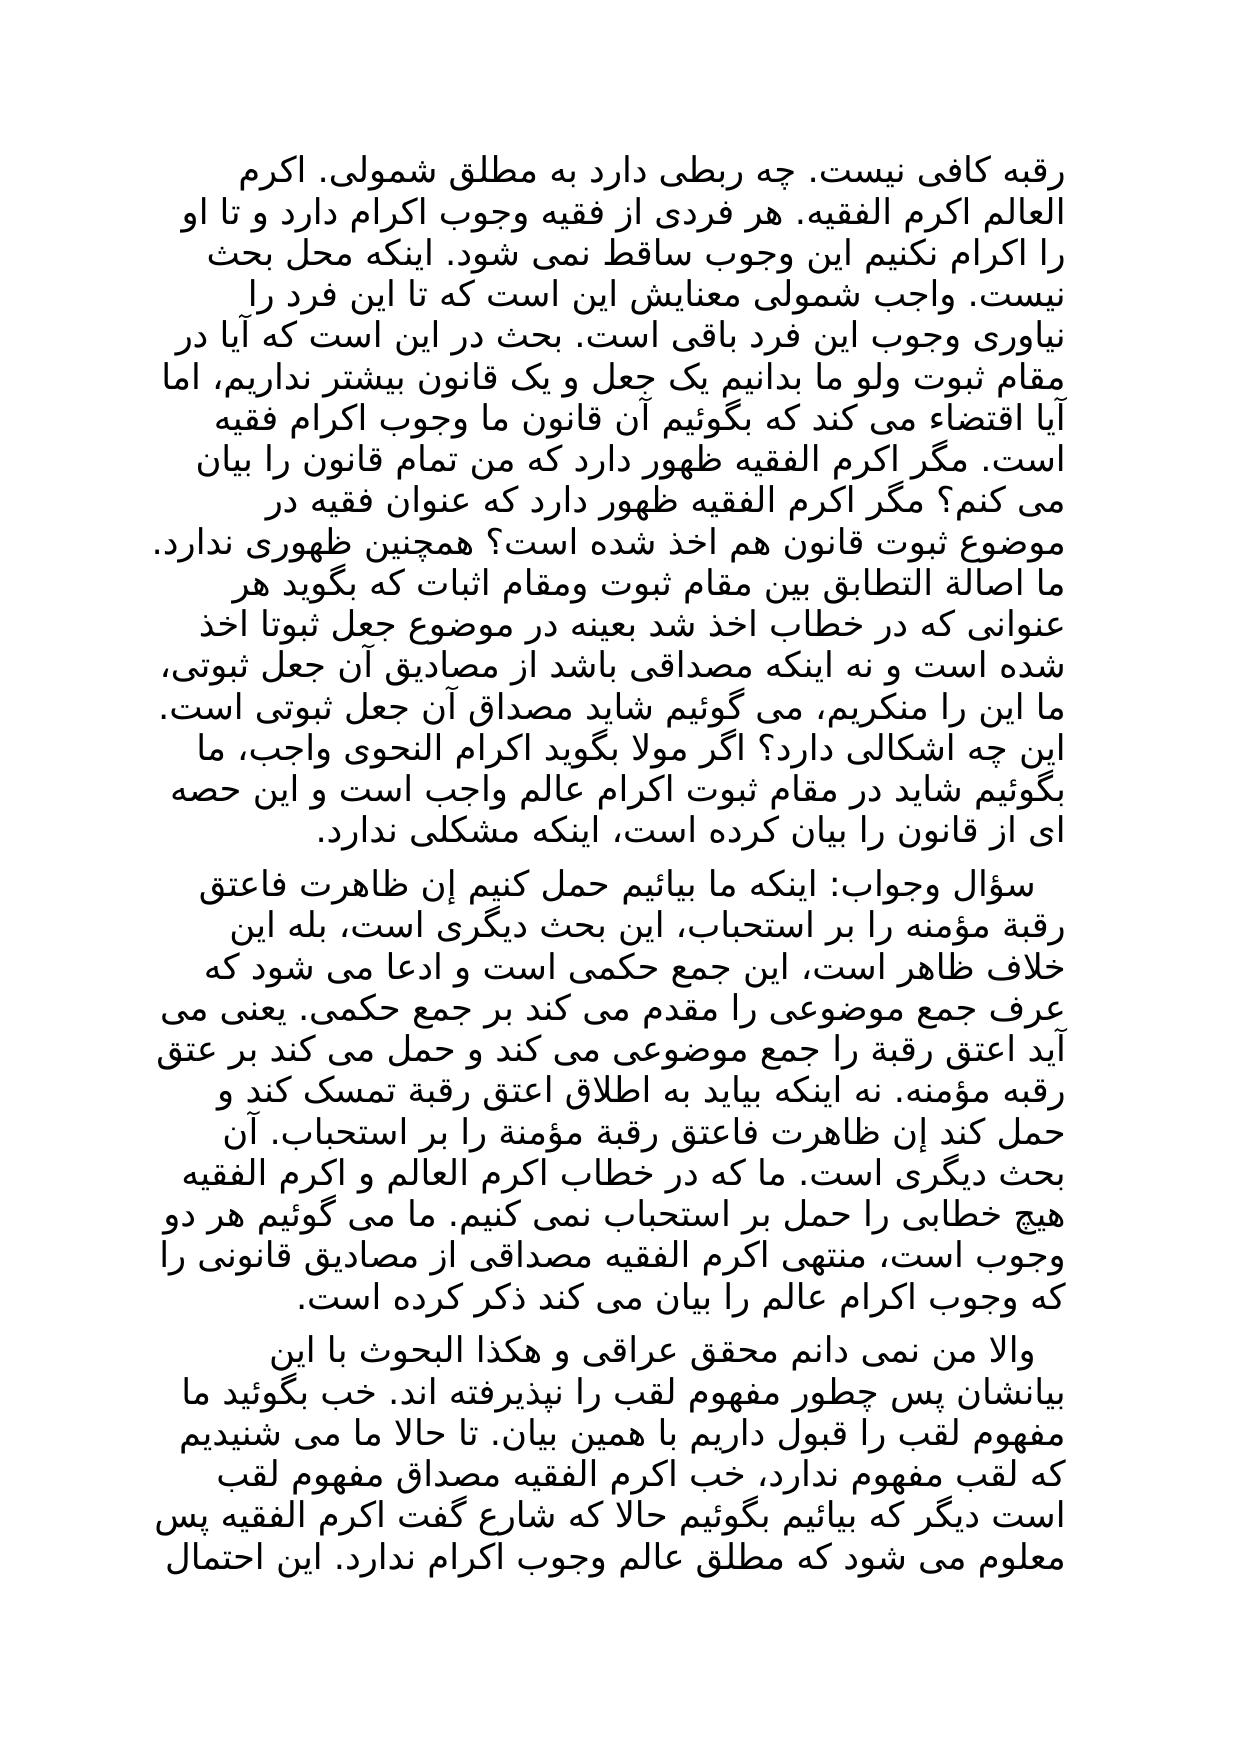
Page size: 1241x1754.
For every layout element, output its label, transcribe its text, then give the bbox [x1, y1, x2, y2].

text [150, 150, 1067, 851]
text سؤال وجواب: اینکه ما بیائیم حمل کنیم إن ظاهرت فاعتق رقبة مؤمنه را بر استحباب، این بحث دیگری است، بله این خلاف ظاهر است، این جمع حکمی است و ادعا می شود که عرف جمع موضوعی را مقدم می کند بر جمع حکمی. یعنی می آید اعتق رقبة را جمع موضوعی می کند و حمل می کند بر عتق رقبه مؤمنه. نه اینکه بیاید به اطلاق اعتق رقبة تمسک کند و حمل کند إن ظاهرت فاعتق رقبة مؤمنة را بر استحباب. آن بحث دیگری است. ما که در خطاب اکرم العالم و اکرم الفقیه هیچ خطابی را حمل بر استحباب نمی کنیم. ما می گوئیم هر دو وجوب است، منتهی اکرم الفقیه مصداقی از مصادیق قانونی را که وجوب اکرام عالم را بیان می کند ذکر کرده است. [150, 864, 1067, 1317]
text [150, 1330, 1067, 1577]
